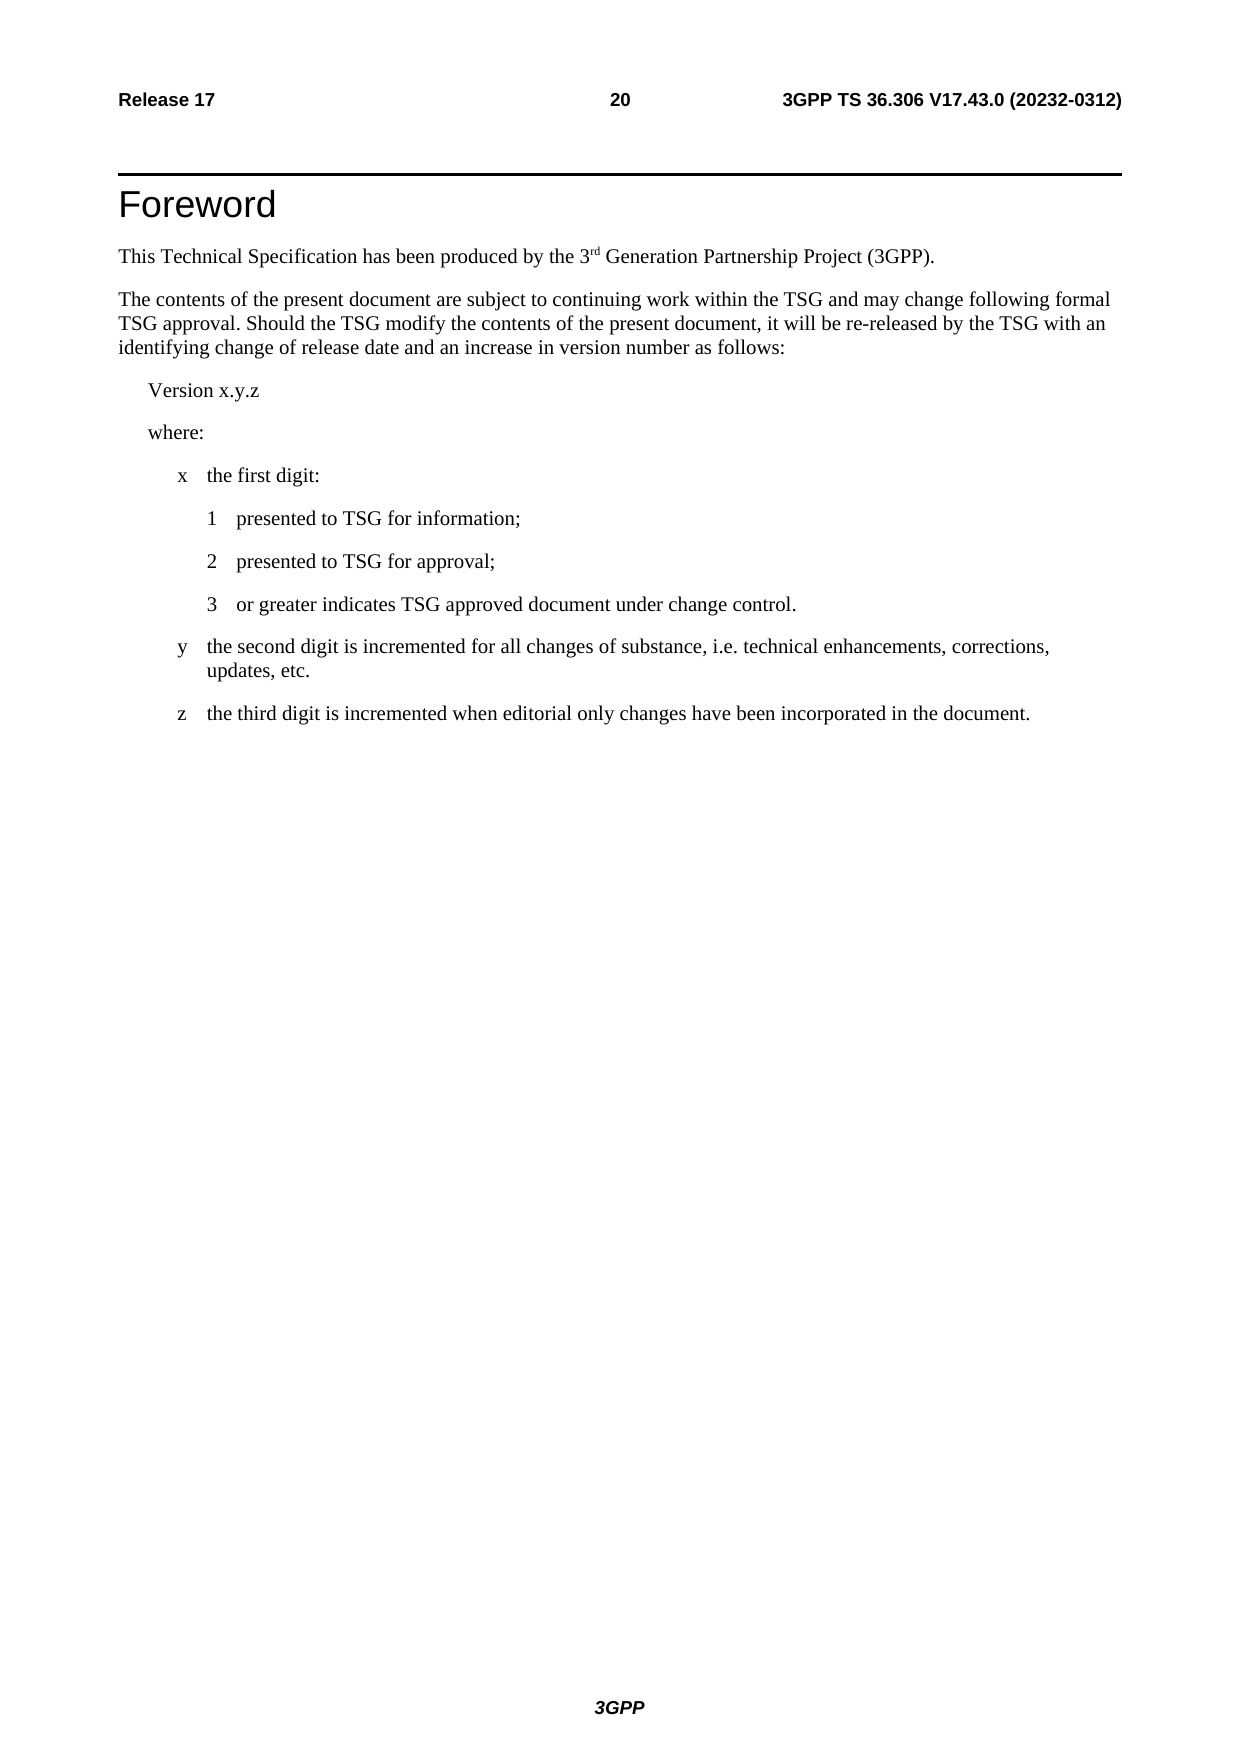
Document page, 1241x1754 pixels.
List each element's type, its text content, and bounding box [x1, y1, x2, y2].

text This Technical Specification has been produced by the 3rd Generation Partnership Project (3GPP). [118, 244, 1122, 268]
subtitle Foreword [118, 176, 1122, 225]
text Version x.y.z [148, 377, 1122, 402]
text where: [148, 420, 1122, 444]
text y the second digit is incremented for all changes of substance, i.e. technical enhancements, corrections, updates, etc. [177, 634, 1122, 682]
text 3 or greater indicates TSG approved document under change control. [207, 592, 1122, 616]
text 1 presented to TSG for information; [207, 506, 1122, 530]
text x the first digit: [177, 463, 1122, 487]
text The contents of the present document are subject to continuing work within the TSG and may change following formal TSG approval. Should the TSG modify the contents of the present document, it will be re-released by the TSG with an identifying change of release date and an increase in version number as follows: [118, 287, 1122, 359]
text z the third digit is incremented when editorial only changes have been incorporated in the document. [177, 701, 1122, 725]
text 2 presented to TSG for approval; [207, 549, 1122, 573]
